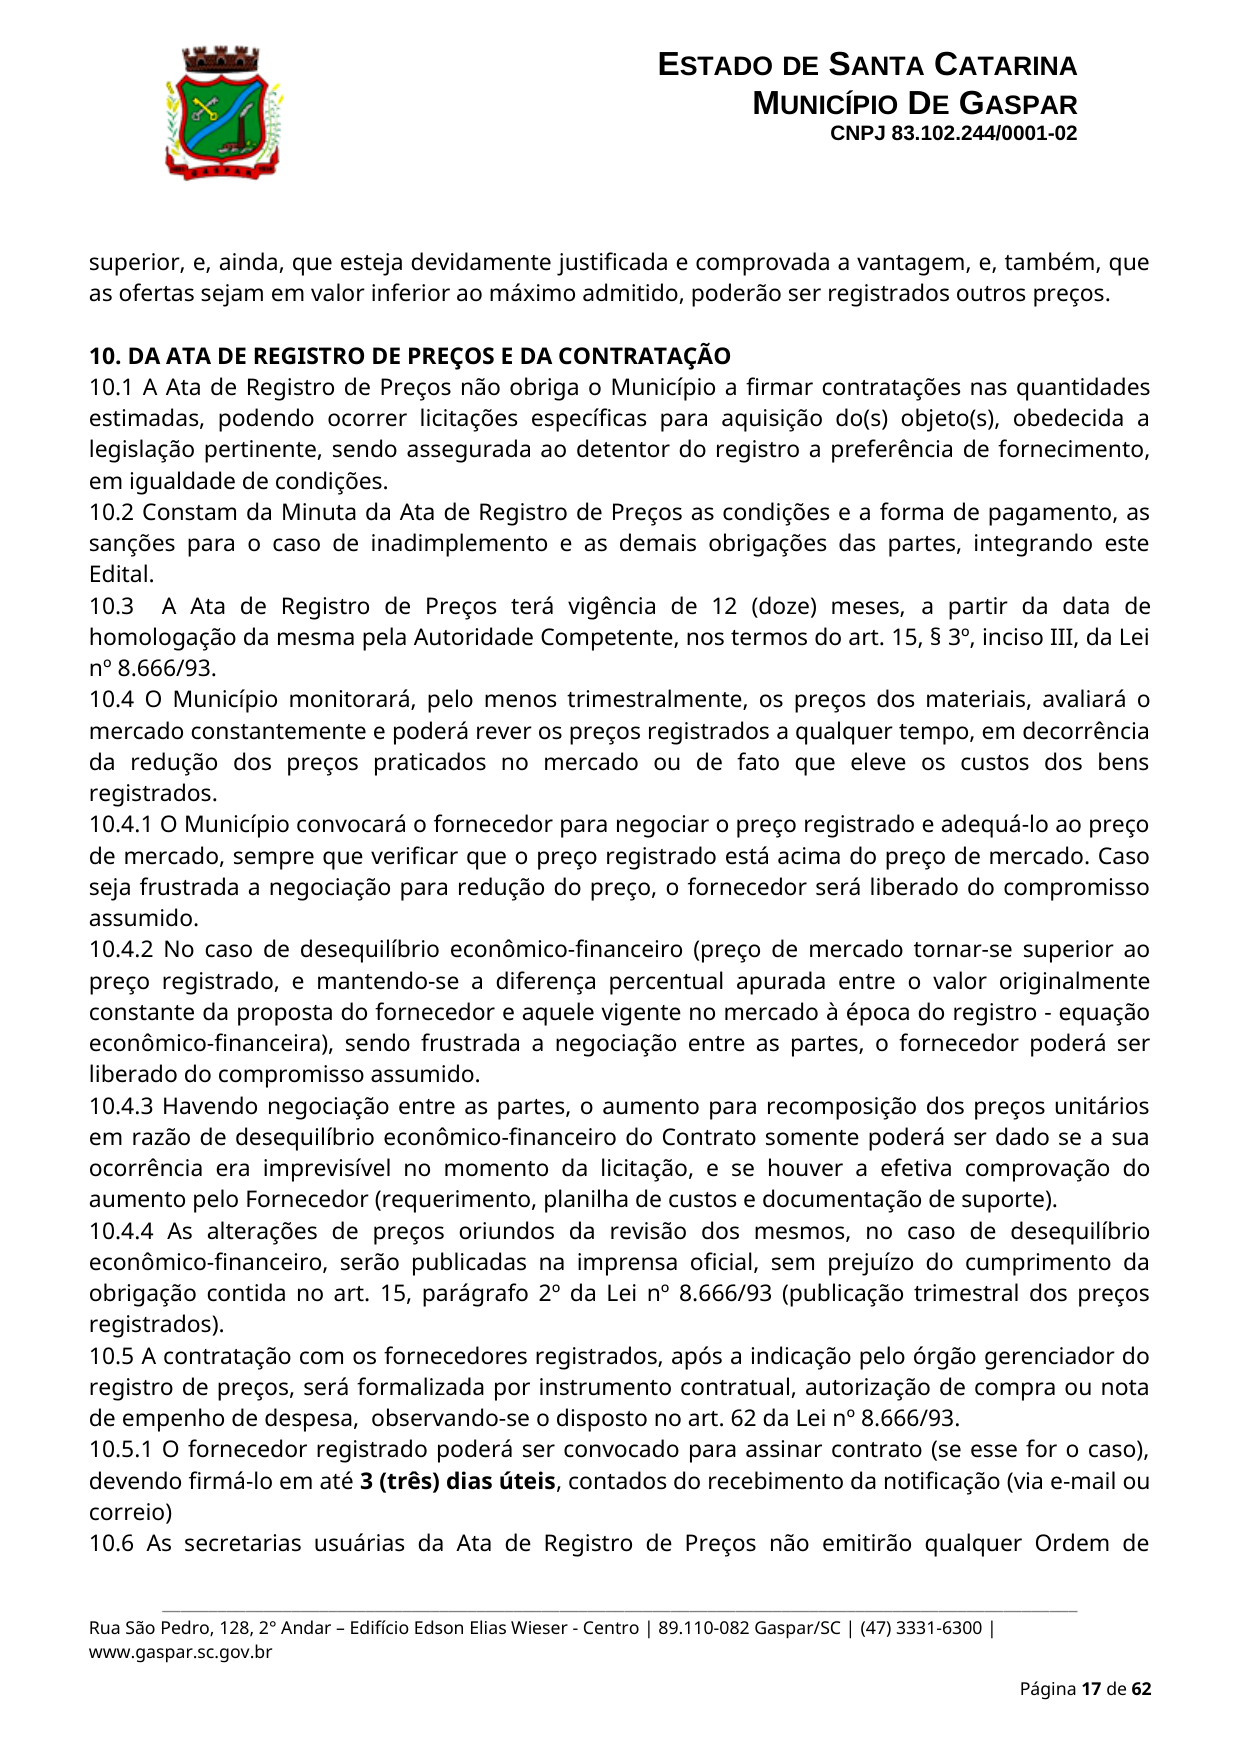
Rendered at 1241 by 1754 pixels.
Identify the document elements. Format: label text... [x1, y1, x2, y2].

text 10.3 A Ata de Registro de Preços terá vigência de 12 (doze) meses, a partir da data de homologação da mesma pela Autoridade Competente, nos termos do art. 15, § 3º, inciso III, da Lei nº 8.666/93. [89, 589, 1152, 683]
text 10.1 A Ata de Registro de Preços não obriga o Município a firmar contratações nas quantidades estimadas, podendo ocorrer licitações específicas para aquisição do(s) objeto(s), obedecida a legislação pertinente, sendo assegurada ao detentor do registro a preferência de fornecimento, em igualdade de condições. [89, 371, 1152, 496]
text 10. DA ATA DE REGISTRO DE PREÇOS E DA CONTRATAÇÃO [89, 339, 1152, 371]
text 10.4.3 Havendo negociação entre as partes, o aumento para recomposição dos preços unitários em razão de desequilíbrio econômico-financeiro do Contrato somente poderá ser dado se a sua ocorrência era imprevisível no momento da licitação, e se houver a efetiva comprovação do aumento pelo Fornecedor (requerimento, planilha de custos e documentação de suporte). [89, 1089, 1152, 1214]
text 10.4.4 As alterações de preços oriundos da revisão dos mesmos, no caso de desequilíbrio econômico-financeiro, serão publicadas na imprensa oficial, sem prejuízo do cumprimento da obrigação contida no art. 15, parágrafo 2º da Lei nº 8.666/93 (publicação trimestral dos preços registrados). [89, 1214, 1152, 1339]
text 10.2 Constam da Minuta da Ata de Registro de Preços as condições e a forma de pagamento, as sanções para o caso de inadimplemento e as demais obrigações das partes, integrando este Edital. [89, 496, 1152, 589]
text 10.5 A contratação com os fornecedores registrados, após a indicação pelo órgão gerenciador do registro de preços, será formalizada por instrumento contratual, autorização de compra ou nota de empenho de despesa, observando-se o disposto no art. 62 da Lei nº 8.666/93. [89, 1339, 1152, 1433]
text 10.4.2 No caso de desequilíbrio econômico-financeiro (preço de mercado tornar-se superior ao preço registrado, e mantendo-se a diferença percentual apurada entre o valor originalmente constante da proposta do fornecedor e aquele vigente no mercado à época do registro - equação econômico-financeira), sendo frustrada a negociação entre as partes, o fornecedor poderá ser liberado do compromisso assumido. [89, 933, 1152, 1089]
text 10.5.1 O fornecedor registrado poderá ser convocado para assinar contrato (se esse for o caso), devendo firmá-lo em até 3 (três) dias úteis, contados do recebimento da notificação (via e-mail ou correio) [89, 1433, 1152, 1527]
text 10.4.1 O Município convocará o fornecedor para negociar o preço registrado e adequá-lo ao preço de mercado, sempre que verificar que o preço registrado está acima do preço de mercado. Caso seja frustrada a negociação para redução do preço, o fornecedor será liberado do compromisso assumido. [89, 808, 1152, 933]
text 10.4 O Município monitorará, pelo menos trimestralmente, os preços dos materiais, avaliará o mercado constantemente e poderá rever os preços registrados a qualquer tempo, em decorrência da redução dos preços praticados no mercado ou de fato que eleve os custos dos bens registrados. [89, 683, 1152, 808]
picture [162, 44, 289, 183]
